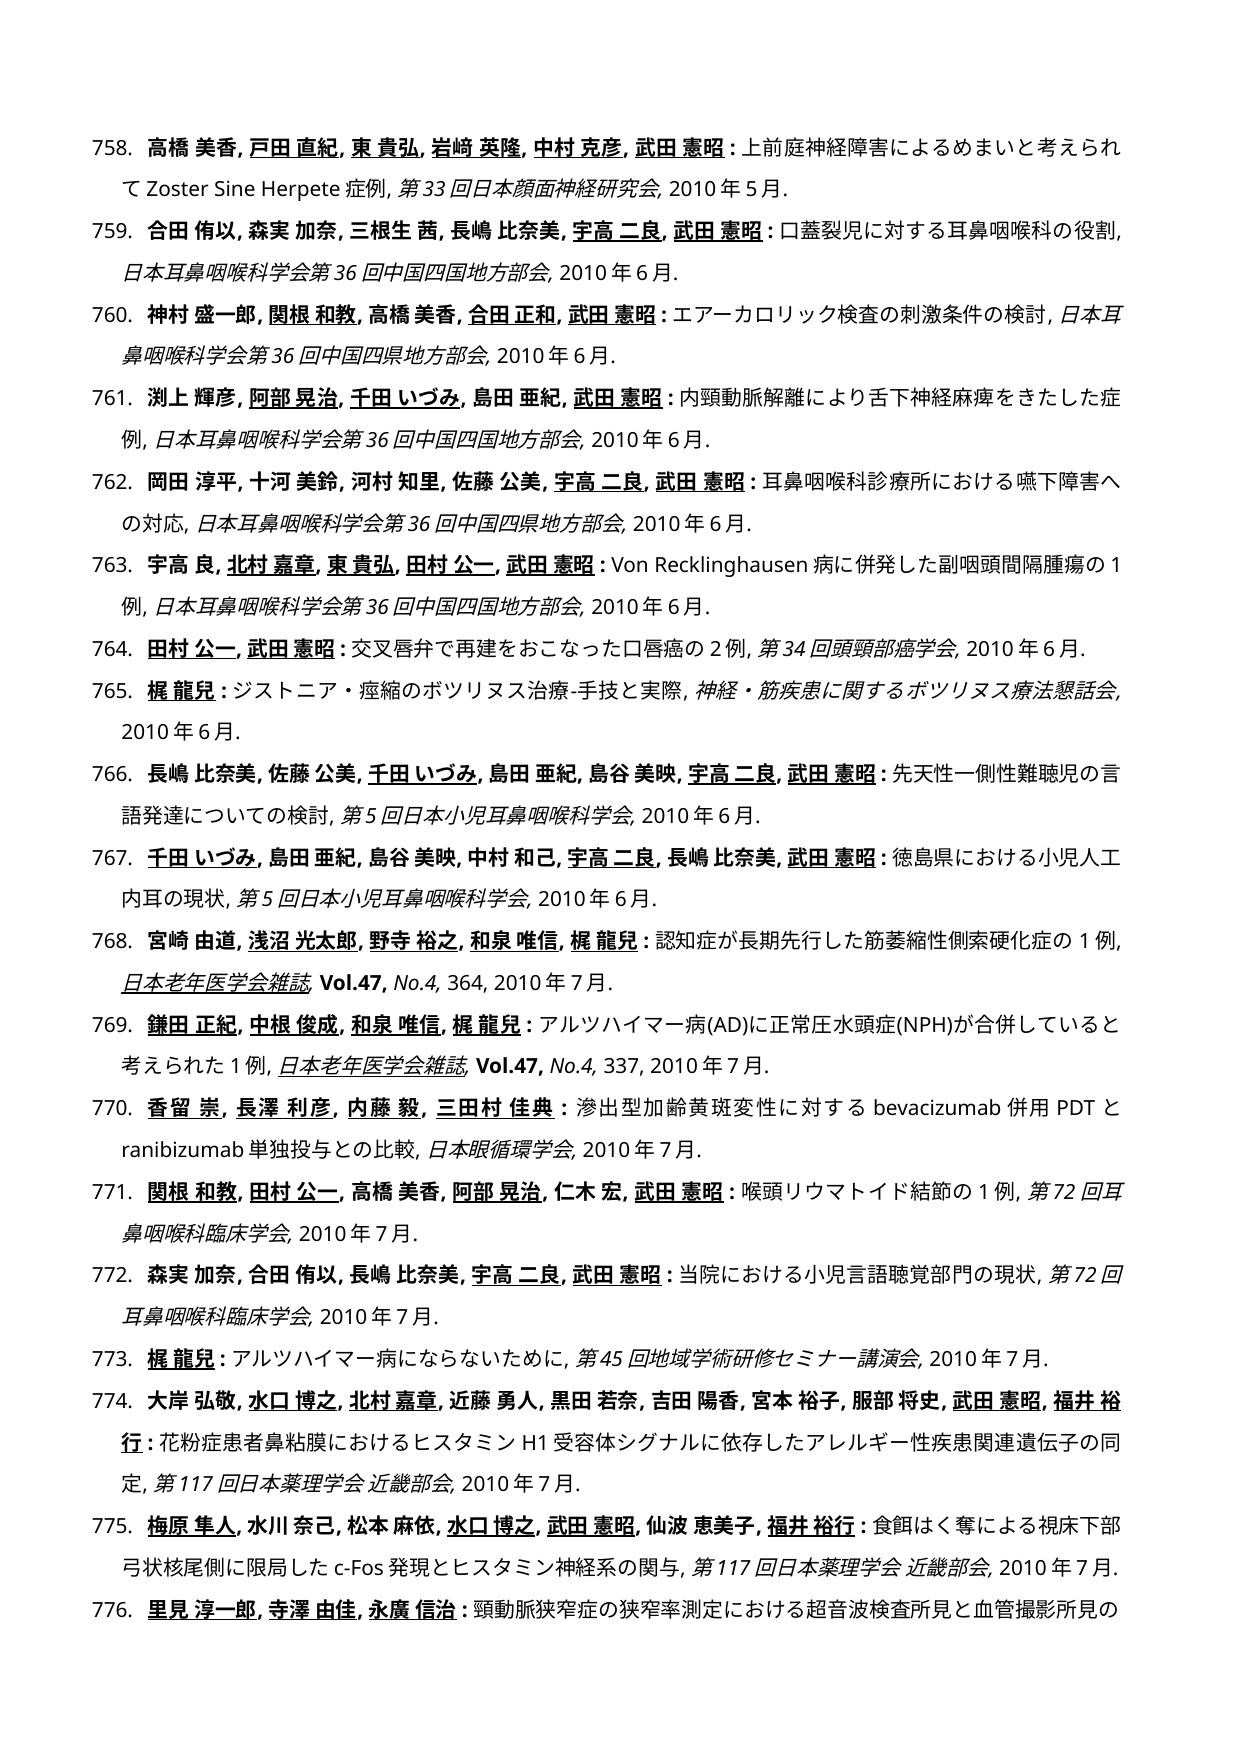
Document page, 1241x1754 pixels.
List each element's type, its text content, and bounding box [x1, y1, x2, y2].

list 千田 いづみ, 島田 亜紀, 島谷 美映, 中村 和己, 宇高 二良, 長嶋 比奈美, 武田 憲昭 : 徳島県における小児人工内耳の現状, 第5回日本小児耳鼻咽喉科学会, 2010年6月. [92, 835, 1122, 919]
list 関根 和教, 田村 公一, 高橋 美香, 阿部 晃治, 仁木 宏, 武田 憲昭 : 喉頭リウマトイド結節の1例, 第72回耳鼻咽喉科臨床学会, 2010年7月. [92, 1169, 1122, 1253]
list 香留 崇, 長澤 利彦, 内藤 毅, 三田村 佳典 : 滲出型加齢黄斑変性に対するbevacizumab併用PDTとranibizumab単独投与との比較, 日本眼循環学会, 2010年7月. [92, 1086, 1122, 1169]
list 合田 侑以, 森実 加奈, 三根生 茜, 長嶋 比奈美, 宇高 二良, 武田 憲昭 : 口蓋裂児に対する耳鼻咽喉科の役割, 日本耳鼻咽喉科学会第36回中国四国地方部会, 2010年6月. [92, 209, 1122, 292]
list 田村 公一, 武田 憲昭 : 交叉唇弁で再建をおこなった口唇癌の2例, 第34回頭頸部癌学会, 2010年6月. [92, 626, 1122, 668]
list 鎌田 正紀, 中根 俊成, 和泉 唯信, 梶 龍兒 : アルツハイマー病(AD)に正常圧水頭症(NPH)が合併していると考えられた1例, 日本老年医学会雑誌, Vol.47, No.4, 337, 2010年7月. [92, 1002, 1122, 1086]
list 梅原 隼人, 水川 奈己, 松本 麻依, 水口 博之, 武田 憲昭, 仙波 恵美子, 福井 裕行 : 食餌はく奪による視床下部弓状核尾側に限局したc-Fos発現とヒスタミン神経系の関与, 第117回日本薬理学会 近畿部会, 2010年7月. [92, 1503, 1122, 1587]
list 高橋 美香, 戸田 直紀, 東 貴弘, 岩﨑 英隆, 中村 克彦, 武田 憲昭 : 上前庭神経障害によるめまいと考えられてZoster Sine Herpete症例, 第33回日本顔面神経研究会, 2010年5月. [92, 125, 1122, 209]
list 長嶋 比奈美, 佐藤 公美, 千田 いづみ, 島田 亜紀, 島谷 美映, 宇高 二良, 武田 憲昭 : 先天性一側性難聴児の言語発達についての検討, 第5回日本小児耳鼻咽喉科学会, 2010年6月. [92, 752, 1122, 835]
list 梶 龍兒 : ジストニア・痙縮のボツリヌス治療-手技と実際, 神経・筋疾患に関するボツリヌス療法懇話会, 2010年6月. [92, 668, 1122, 752]
list 渕上 輝彦, 阿部 晃治, 千田 いづみ, 島田 亜紀, 武田 憲昭 : 内頸動脈解離により舌下神経麻痺をきたした症例, 日本耳鼻咽喉科学会第36回中国四国地方部会, 2010年6月. [92, 376, 1122, 459]
list 大岸 弘敬, 水口 博之, 北村 嘉章, 近藤 勇人, 黒田 若奈, 吉田 陽香, 宮本 裕子, 服部 将史, 武田 憲昭, 福井 裕行 : 花粉症患者鼻粘膜におけるヒスタミンH1受容体シグナルに依存したアレルギー性疾患関連遺伝子の同定, 第117回日本薬理学会 近畿部会, 2010年7月. [92, 1378, 1122, 1503]
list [92, 1587, 1122, 1629]
list 宇高 良, 北村 嘉章, 東 貴弘, 田村 公一, 武田 憲昭 : Von Recklinghausen病に併発した副咽頭間隔腫瘍の1例, 日本耳鼻咽喉科学会第36回中国四国地方部会, 2010年6月. [92, 543, 1122, 626]
list 岡田 淳平, 十河 美鈴, 河村 知里, 佐藤 公美, 宇高 二良, 武田 憲昭 : 耳鼻咽喉科診療所における嚥下障害への対応, 日本耳鼻咽喉科学会第36回中国四県地方部会, 2010年6月. [92, 459, 1122, 543]
list 梶 龍兒 : アルツハイマー病にならないために, 第45回地域学術研修セミナー講演会, 2010年7月. [92, 1336, 1122, 1378]
list 神村 盛一郎, 関根 和教, 高橋 美香, 合田 正和, 武田 憲昭 : エアーカロリック検査の刺激条件の検討, 日本耳鼻咽喉科学会第36回中国四県地方部会, 2010年6月. [92, 292, 1122, 376]
list 宮崎 由道, 浅沼 光太郎, 野寺 裕之, 和泉 唯信, 梶 龍兒 : 認知症が長期先行した筋萎縮性側索硬化症の1例, 日本老年医学会雑誌, Vol.47, No.4, 364, 2010年7月. [92, 919, 1122, 1002]
list 森実 加奈, 合田 侑以, 長嶋 比奈美, 宇高 二良, 武田 憲昭 : 当院における小児言語聴覚部門の現状, 第72回 耳鼻咽喉科臨床学会, 2010年7月. [92, 1253, 1122, 1336]
